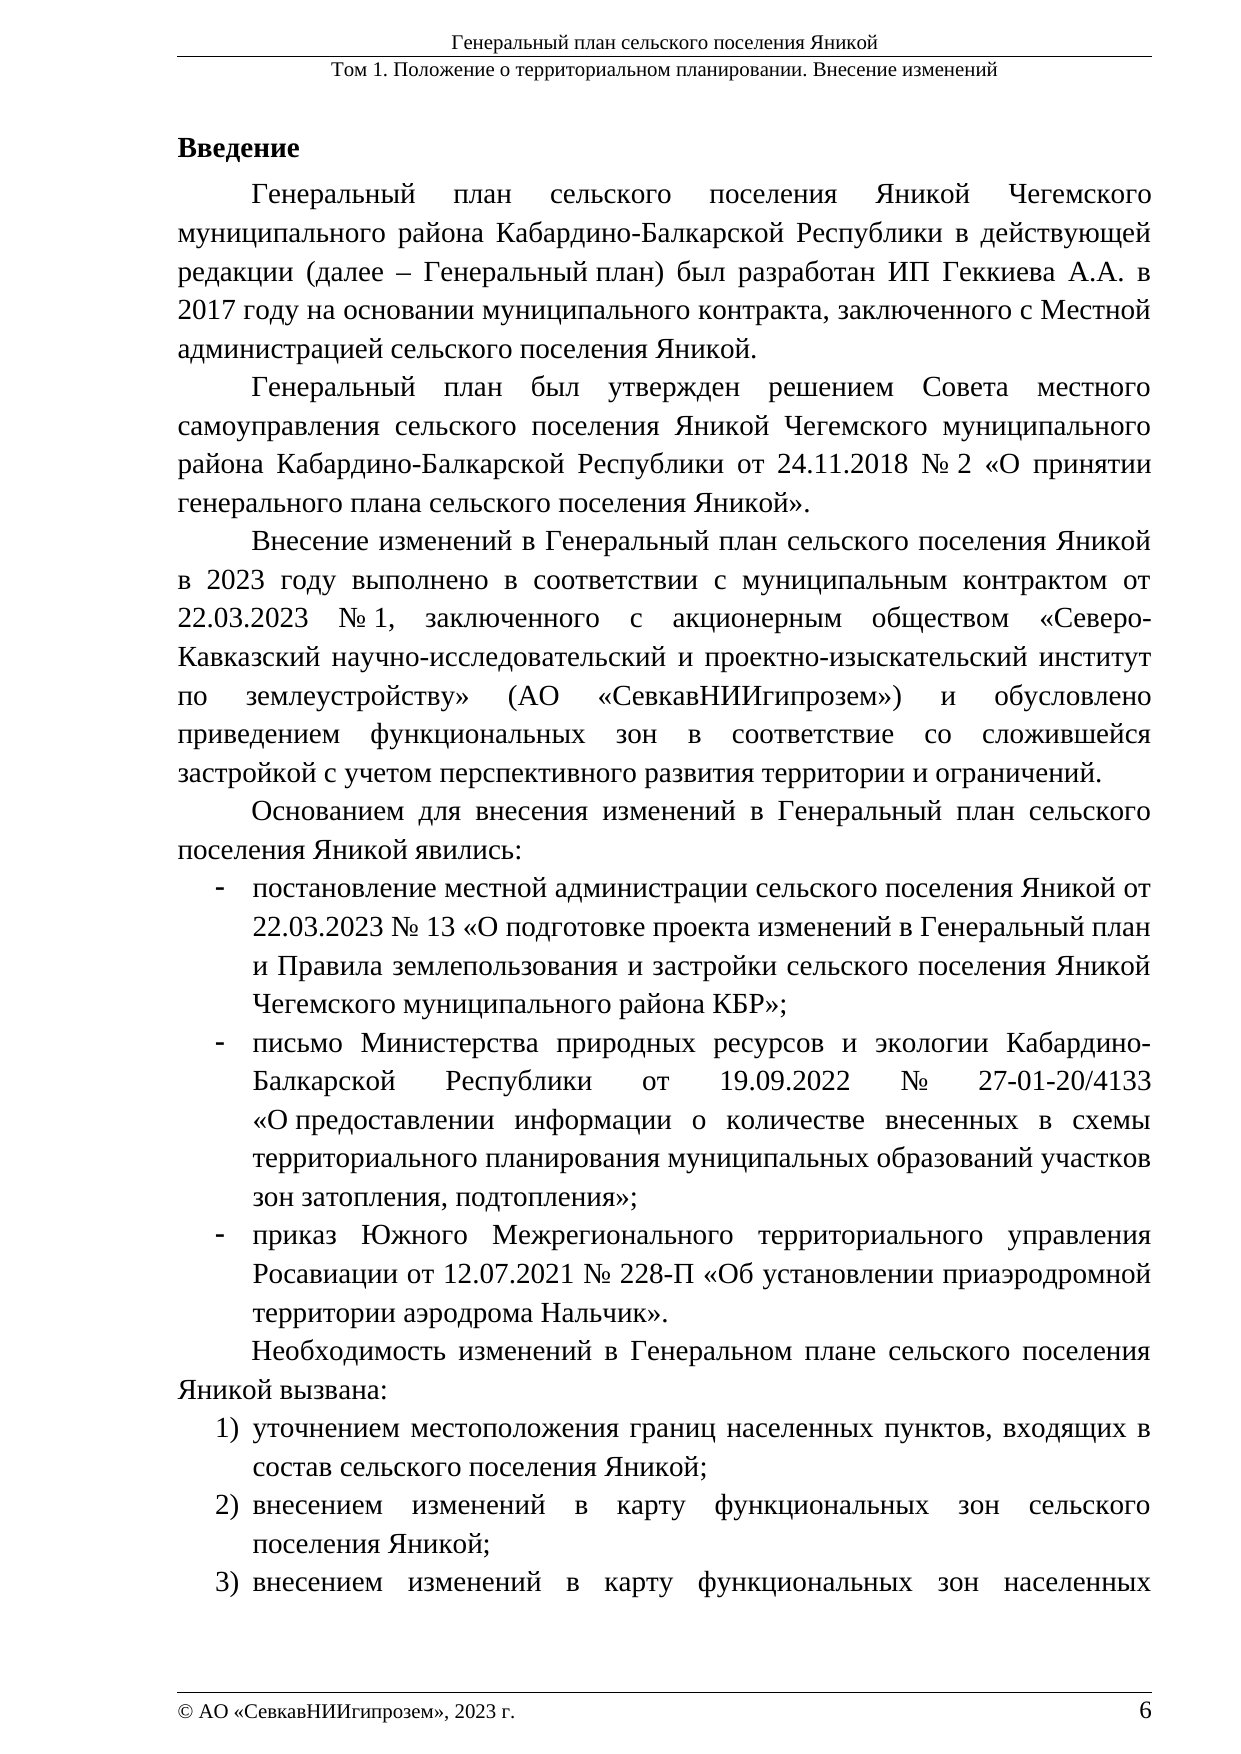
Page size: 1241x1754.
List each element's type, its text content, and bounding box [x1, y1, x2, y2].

text Основанием для внесения изменений в Генеральный план сельского поселения Яникой явились: [177, 793, 1152, 865]
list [215, 1564, 1152, 1598]
text Генеральный план был утвержден решением Совета местного самоуправления сельского поселения Яникой Чегемского муниципального района Кабардино-Балкарской Республики от 24.11.2018 № 2 «О принятии генерального плана сельского поселения Яникой». [177, 369, 1152, 518]
text Необходимость изменений в Генеральном плане сельского поселения Яникой вызвана: [177, 1333, 1152, 1405]
text Генеральный план сельского поселения Яникой Чегемского муниципального района Кабардино-Балкарской Республики в действующей редакции (далее – Генеральный план) был разработан ИП Геккиева А.А. в 2017 году на основании муниципального контракта, заключенного с Местной администрацией сельского поселения Яникой. [177, 177, 1152, 364]
list уточнением местоположения границ населенных пунктов, входящих в состав сельского поселения Яникой; [215, 1410, 1152, 1482]
list письмо Министерства природных ресурсов и экологии Кабардино-Балкарской Республики от 19.09.2022 № 27-01-20/4133 «О предоставлении информации о количестве внесенных в схемы территориального планирования муниципальных образований участков зон затопления, подтопления»; [215, 1025, 1152, 1212]
list постановление местной администрации сельского поселения Яникой от 22.03.2023 № 13 «О подготовке проекта изменений в Генеральный план и Правила землепользования и застройки сельского поселения Яникой Чегемского муниципального района КБР»; [215, 870, 1152, 1020]
list приказ Южного Межрегионального территориального управления Росавиации от 12.07.2021 № 228-П «Об установлении приаэродромной территории аэродрома Нальчик». [215, 1217, 1152, 1328]
list внесением изменений в карту функциональных зон сельского поселения Яникой; [215, 1487, 1152, 1559]
text Внесение изменений в Генеральный план сельского поселения Яникой в 2023 году выполнено в соответствии с муниципальным контрактом от 22.03.2023 № 1, заключенного с акционерным обществом «Северо- Кавказский научно-исследовательский и проектно-изыскательский институт по землеустройству» (АО «СевкавНИИгипрозем») и обусловлено приведением функциональных зон в соответствие со сложившейся застройкой с учетом перспективного развития территории и ограничений. [177, 523, 1152, 788]
subtitle Введение [177, 131, 1152, 164]
